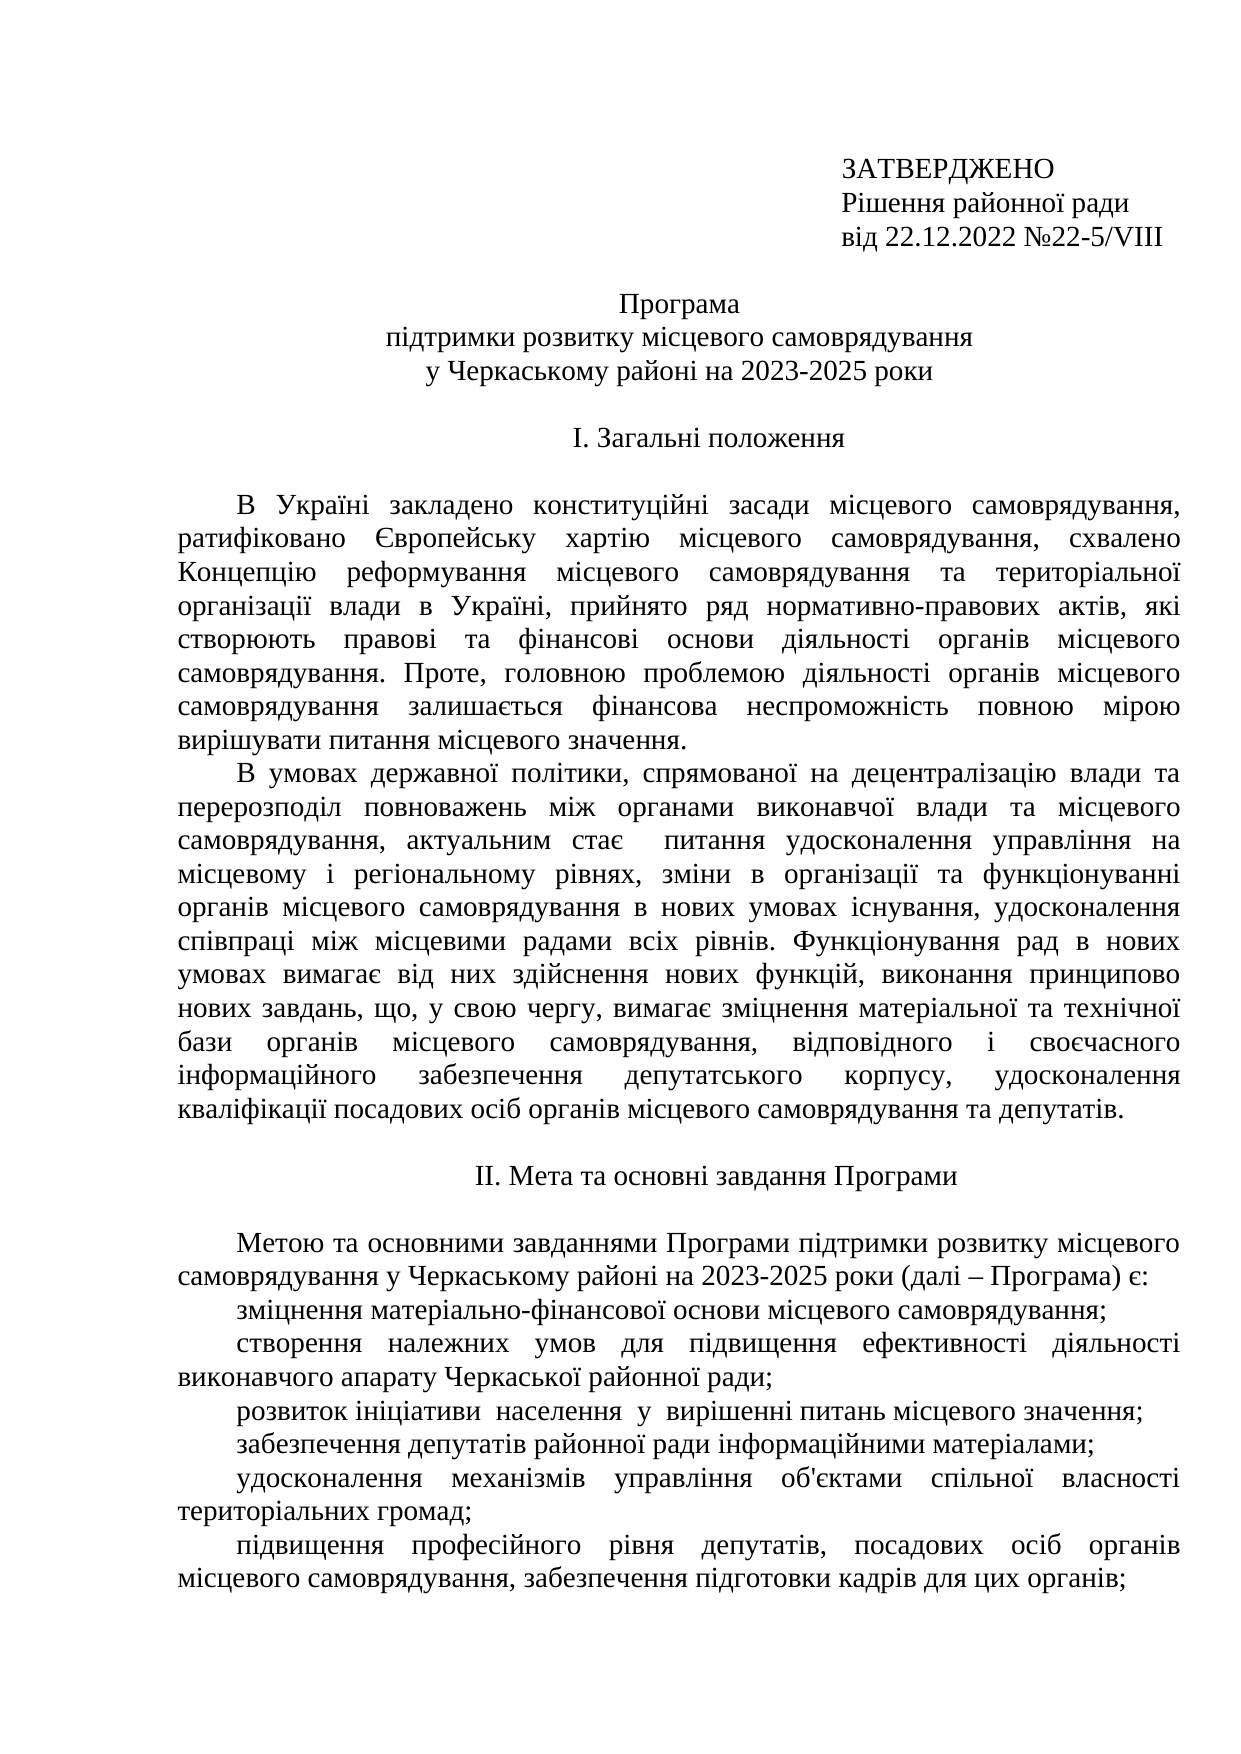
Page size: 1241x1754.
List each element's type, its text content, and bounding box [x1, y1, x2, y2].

text В Україні закладено конституційні засади місцевого самоврядування, ратифіковано Європейську хартію місцевого самоврядування, схвалено Концепцію реформування місцевого самоврядування та територіальної організації влади в Україні, прийнято ряд нормативно-правових актів, які створюють правові та фінансові основи діяльності органів місцевого самоврядування. Проте, головною проблемою діяльності органів місцевого самоврядування залишається фінансова неспроможність повною мірою вирішувати питання місцевого значення. [177, 487, 1181, 755]
text розвиток ініціативи населення у вирішенні питань місцевого значення; [177, 1393, 1181, 1426]
text у Черкаському районі на 2023-2025 роки [177, 353, 1181, 386]
text І. Загальні положення [177, 420, 1181, 453]
text забезпечення депутатів районної ради інформаційними матеріалами; [177, 1426, 1181, 1460]
text зміцнення матеріально-фінансової основи місцевого самоврядування; [177, 1292, 1181, 1326]
text удосконалення механізмів управління об'єктами спільної власності територіальних громад; [177, 1460, 1181, 1527]
text ЗАТВЕРДЖЕНО [177, 152, 1181, 185]
text Програма [177, 286, 1181, 319]
text ІІ. Мета та основні завдання Програми [177, 1158, 1181, 1191]
text Метою та основними завданнями Програми підтримки розвитку місцевого самоврядування у Черкаському районі на 2023-2025 роки (далі – Програма) є: [177, 1225, 1181, 1292]
text підтримки розвитку місцевого самоврядування [177, 319, 1181, 353]
text В умовах державної політики, спрямованої на децентралізацію влади та перерозподіл повноважень між органами виконавчої влади та місцевого самоврядування, актуальним стає питання удосконалення управління на місцевому і регіональному рівнях, зміни в організації та функціонуванні органів місцевого самоврядування в нових умовах існування, удосконалення співпраці між місцевими радами всіх рівнів. Функціонування рад в нових умовах вимагає від них здійснення нових функцій, виконання принципово нових завдань, що, у свою чергу, вимагає зміцнення матеріальної та технічної бази органів місцевого самоврядування, відповідного і своєчасного інформаційного забезпечення депутатського корпусу, удосконалення кваліфікації посадових осіб органів місцевого самоврядування та депутатів. [177, 755, 1181, 1124]
text від 22.12.2022 №22-5/VIIІ [767, 219, 1181, 252]
text Рішення районної ради [812, 185, 1181, 219]
text створення належних умов для підвищення ефективності діяльності виконавчого апарату Черкаської районної ради; [177, 1326, 1181, 1393]
text підвищення професійного рівня депутатів, посадових осіб органів місцевого самоврядування, забезпечення підготовки кадрів для цих органів; [177, 1527, 1181, 1594]
